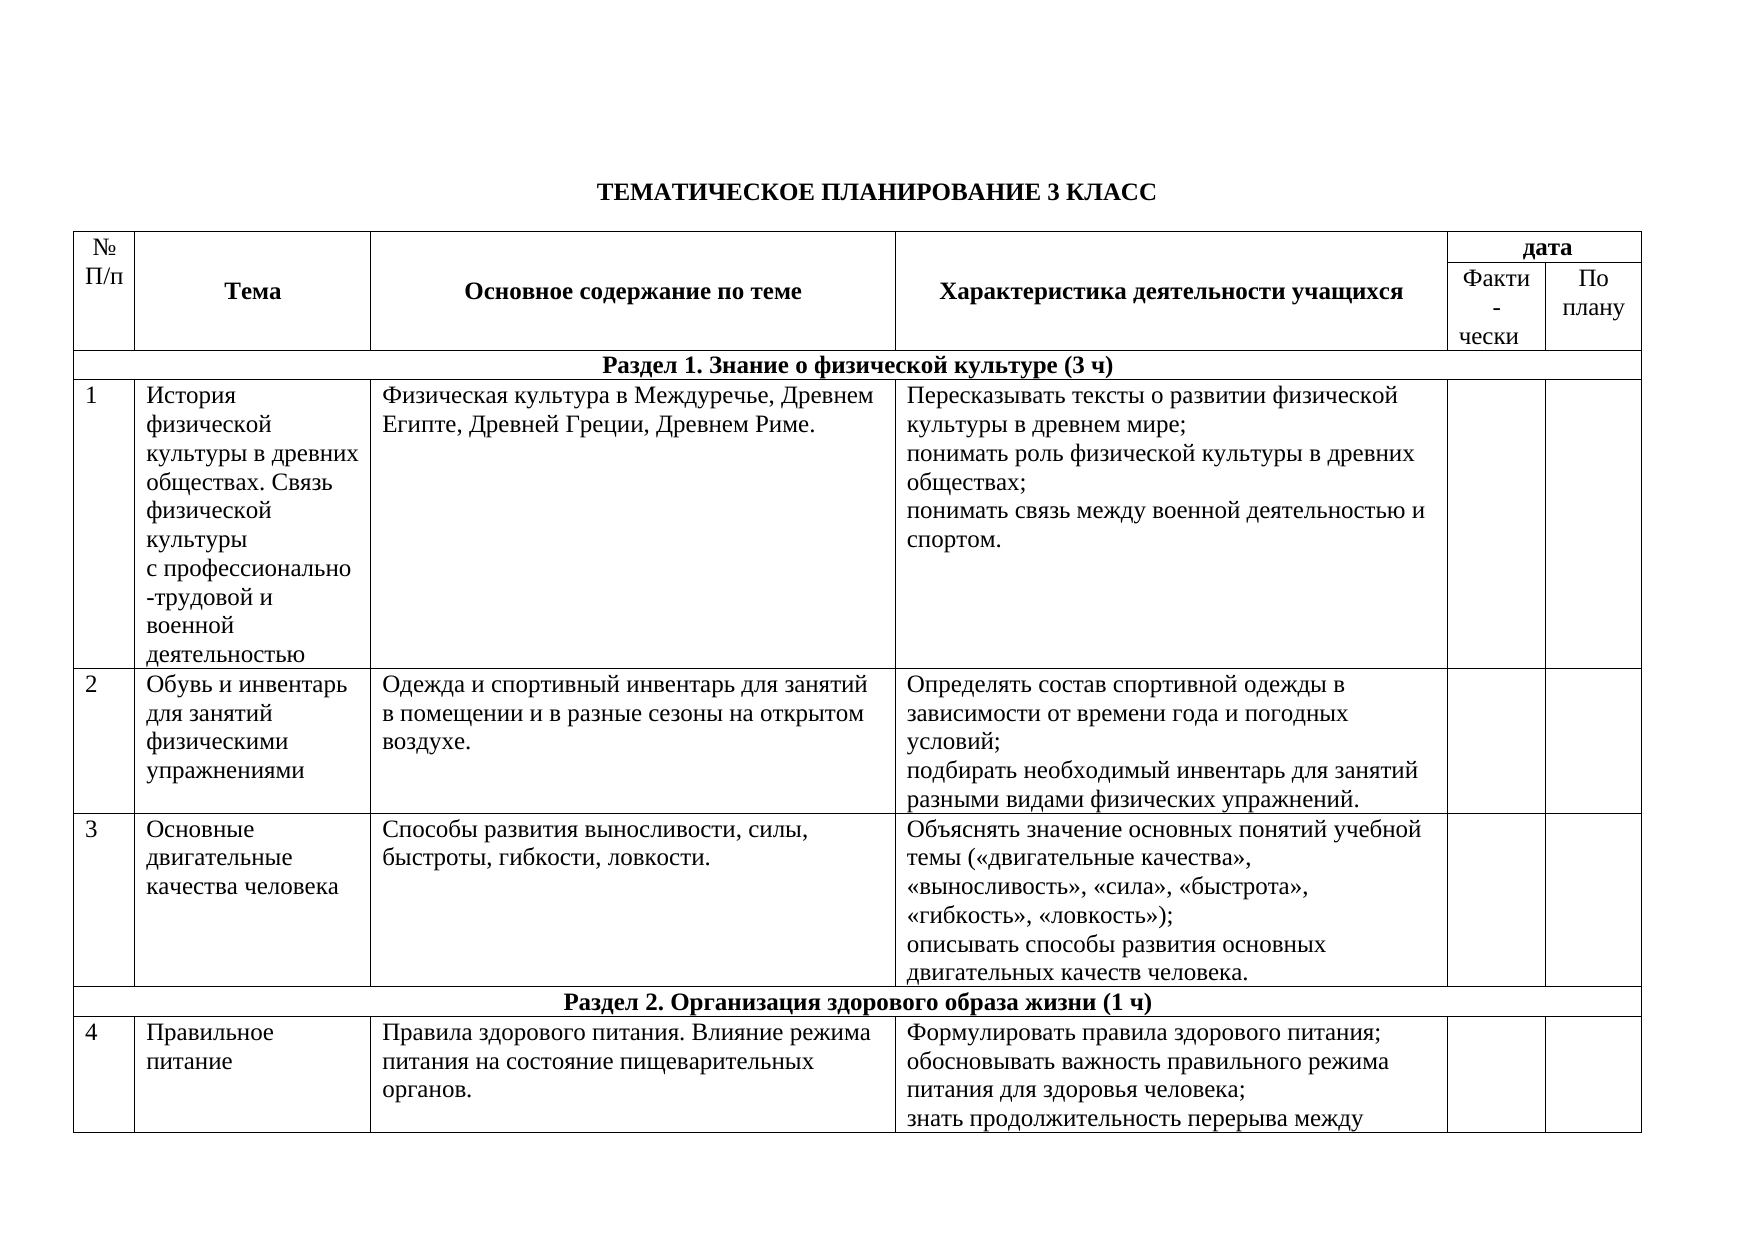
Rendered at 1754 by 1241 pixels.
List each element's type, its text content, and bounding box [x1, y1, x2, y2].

table_cell 3 [74, 814, 134, 986]
table_header № П/п [74, 232, 134, 349]
table_header Основное содержание по теме [371, 232, 895, 349]
text ТЕМАТИЧЕСКОЕ ПЛАНИРОВАНИЕ 3 КЛАСС [118, 177, 1636, 206]
table_cell [1448, 1017, 1545, 1132]
table_cell [1546, 669, 1641, 813]
table_cell История физической культуры в древних обществах. Связь физической культуры с профессионально-трудовой и военной деятельностью [135, 380, 370, 668]
table_cell Одежда и спортивный инвентарь для занятий в помещении и в разные сезоны на открытом воздухе. [371, 669, 895, 813]
table_cell Способы развития выносливости, силы, быстроты, гибкости, ловкости. [371, 814, 895, 986]
table_cell [1546, 814, 1641, 986]
table_cell 4 [74, 1017, 134, 1132]
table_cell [371, 1017, 895, 1132]
table_header Тема [135, 232, 370, 349]
table_cell Пересказывать тексты о развитии физической культуры в древнем мире; понимать роль физической культуры в древних обществах; понимать связь между военной деятельностью и спортом. [896, 380, 1447, 668]
table_header дата [1448, 232, 1641, 262]
table_cell По плану [1546, 263, 1641, 349]
table_header Характеристика деятельности учащихся [896, 232, 1447, 349]
table_cell Обувь и инвентарь для занятий физическими упражнениями [135, 669, 370, 813]
table_cell [1448, 380, 1545, 668]
table_cell [1448, 669, 1545, 813]
table_cell Физическая культура в Междуречье, Древнем Египте, Древней Греции, Древнем Риме. [371, 380, 895, 668]
table_cell [1546, 1017, 1641, 1132]
table_cell Раздел 2. Организация здорового образа жизни (1 ч) [74, 987, 1641, 1016]
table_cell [896, 1017, 1447, 1132]
table_cell Основные двигательные качества человека [135, 814, 370, 986]
table_cell Раздел 1. Знание о физической культуре (3 ч) [74, 351, 1641, 379]
table_cell Правильное питание [135, 1017, 370, 1132]
table_cell Объяснять значение основных понятий учебной темы («двигательные качества», «выносливость», «сила», «быстрота», «гибкость», «ловкость»); описывать способы развития основных двигательных качеств человека. [896, 814, 1447, 986]
table_cell Определять состав спортивной одежды в зависимости от времени года и погодных условий; подбирать необходимый инвентарь для занятий разными видами физических упражнений. [896, 669, 1447, 813]
table_cell 2 [74, 669, 134, 813]
table_cell [1546, 380, 1641, 668]
table_cell 1 [74, 380, 134, 668]
table_cell Факти- чески [1448, 263, 1545, 349]
table_cell [1448, 814, 1545, 986]
